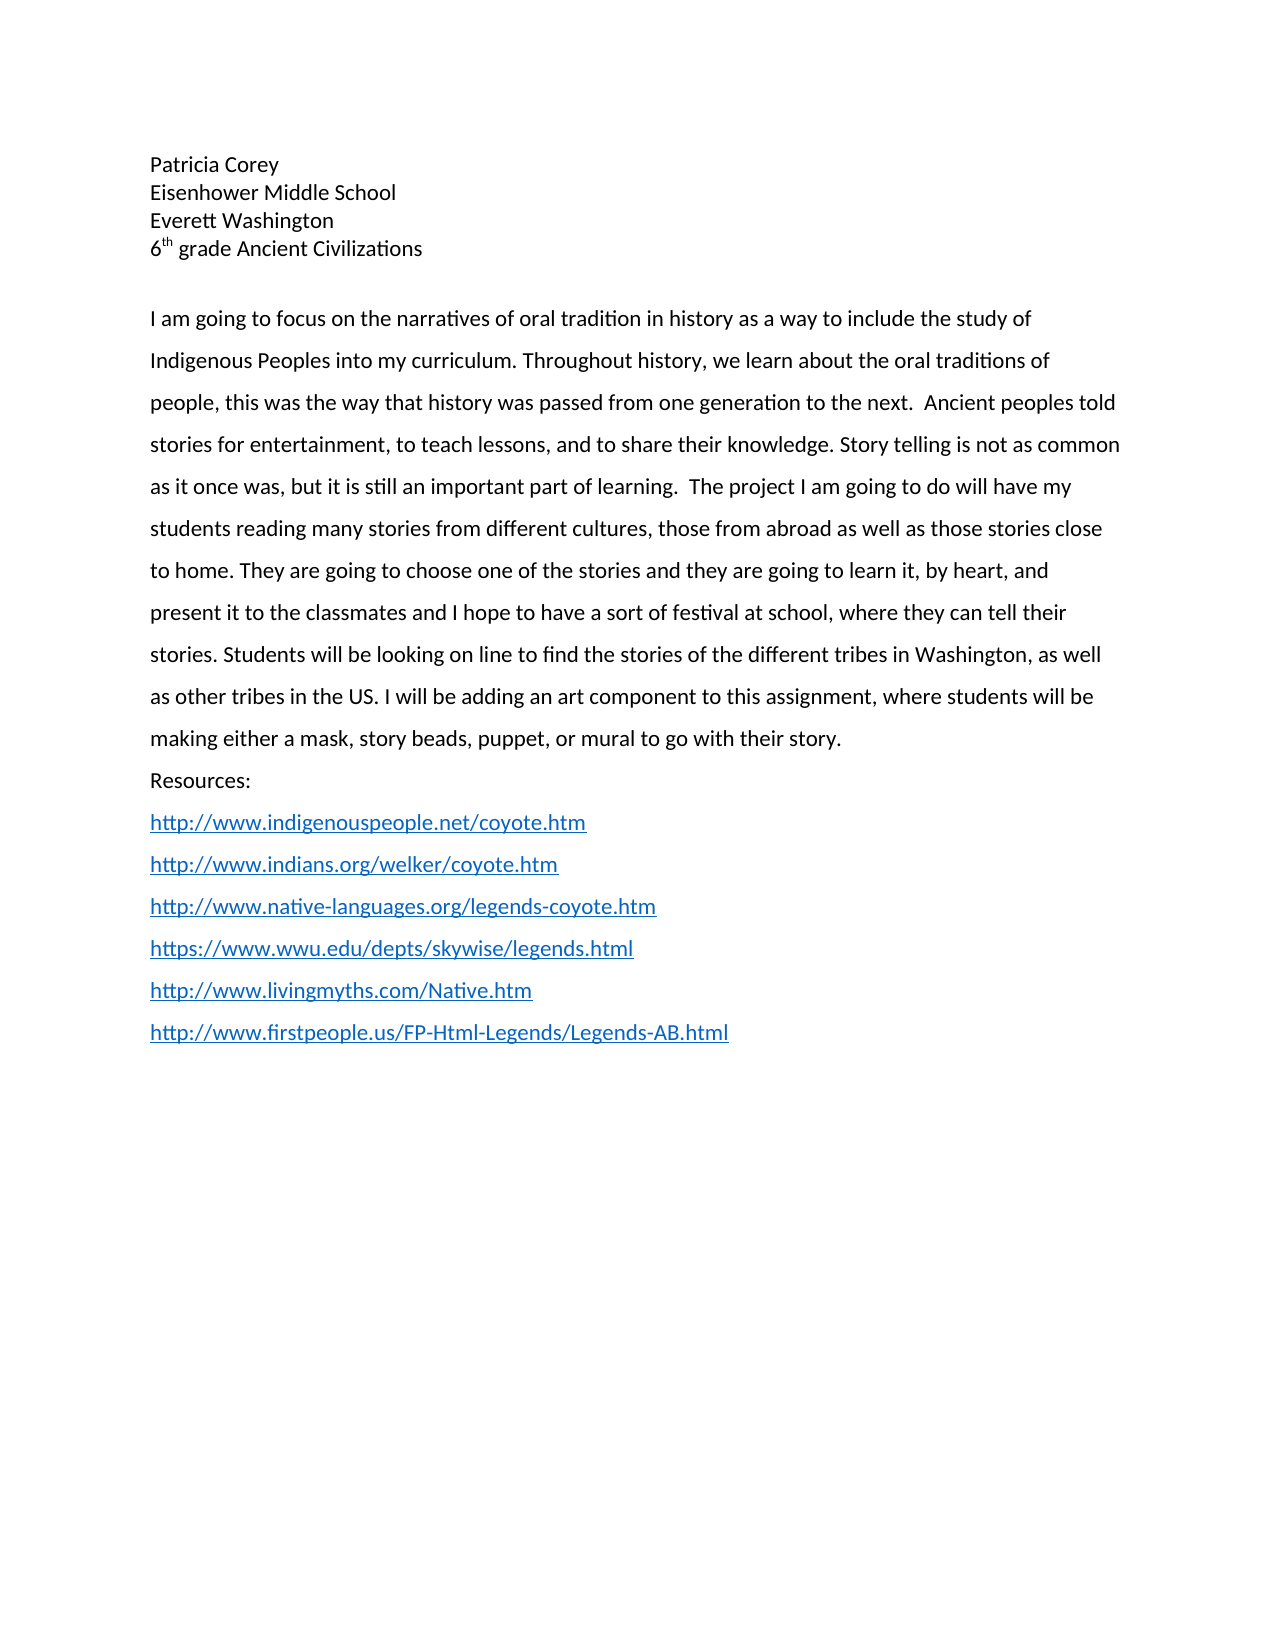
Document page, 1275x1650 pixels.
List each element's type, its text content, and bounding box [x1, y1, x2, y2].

text http://www.indigenouspeople.net/coyote.htm [150, 808, 1125, 836]
text http://www.native-languages.org/legends-coyote.htm [150, 892, 1125, 920]
text http://www.firstpeople.us/FP-Html-Legends/Legends-AB.html [150, 1018, 1125, 1046]
text Patricia Corey [150, 150, 1125, 178]
text http://www.livingmyths.com/Native.htm [150, 976, 1125, 1004]
text Eisenhower Middle School [150, 178, 1125, 206]
text 6th grade Ancient Civilizations [150, 234, 1125, 262]
text http://www.indians.org/welker/coyote.htm [150, 850, 1125, 878]
text Everett Washington [150, 206, 1125, 234]
text I am going to focus on the narratives of oral tradition in history as a way to include the study of Indigenous Peoples into my curriculum. Throughout history, we learn about the oral traditions of people, this was the way that history was passed from one generation to the next. Ancient peoples told stories for entertainment, to teach lessons, and to share their knowledge. Story telling is not as common as it once was, but it is still an important part of learning. The project I am going to do will have my students reading many stories from different cultures, those from abroad as well as those stories close to home. They are going to choose one of the stories and they are going to learn it, by heart, and present it to the classmates and I hope to have a sort of festival at school, where they can tell their stories. Students will be looking on line to find the stories of the different tribes in Washington, as well as other tribes in the US. I will be adding an art component to this assignment, where students will be making either a mask, story beads, puppet, or mural to go with their story. [150, 304, 1125, 752]
text Resources: [150, 766, 1125, 794]
text https://www.wwu.edu/depts/skywise/legends.html [150, 934, 1125, 962]
